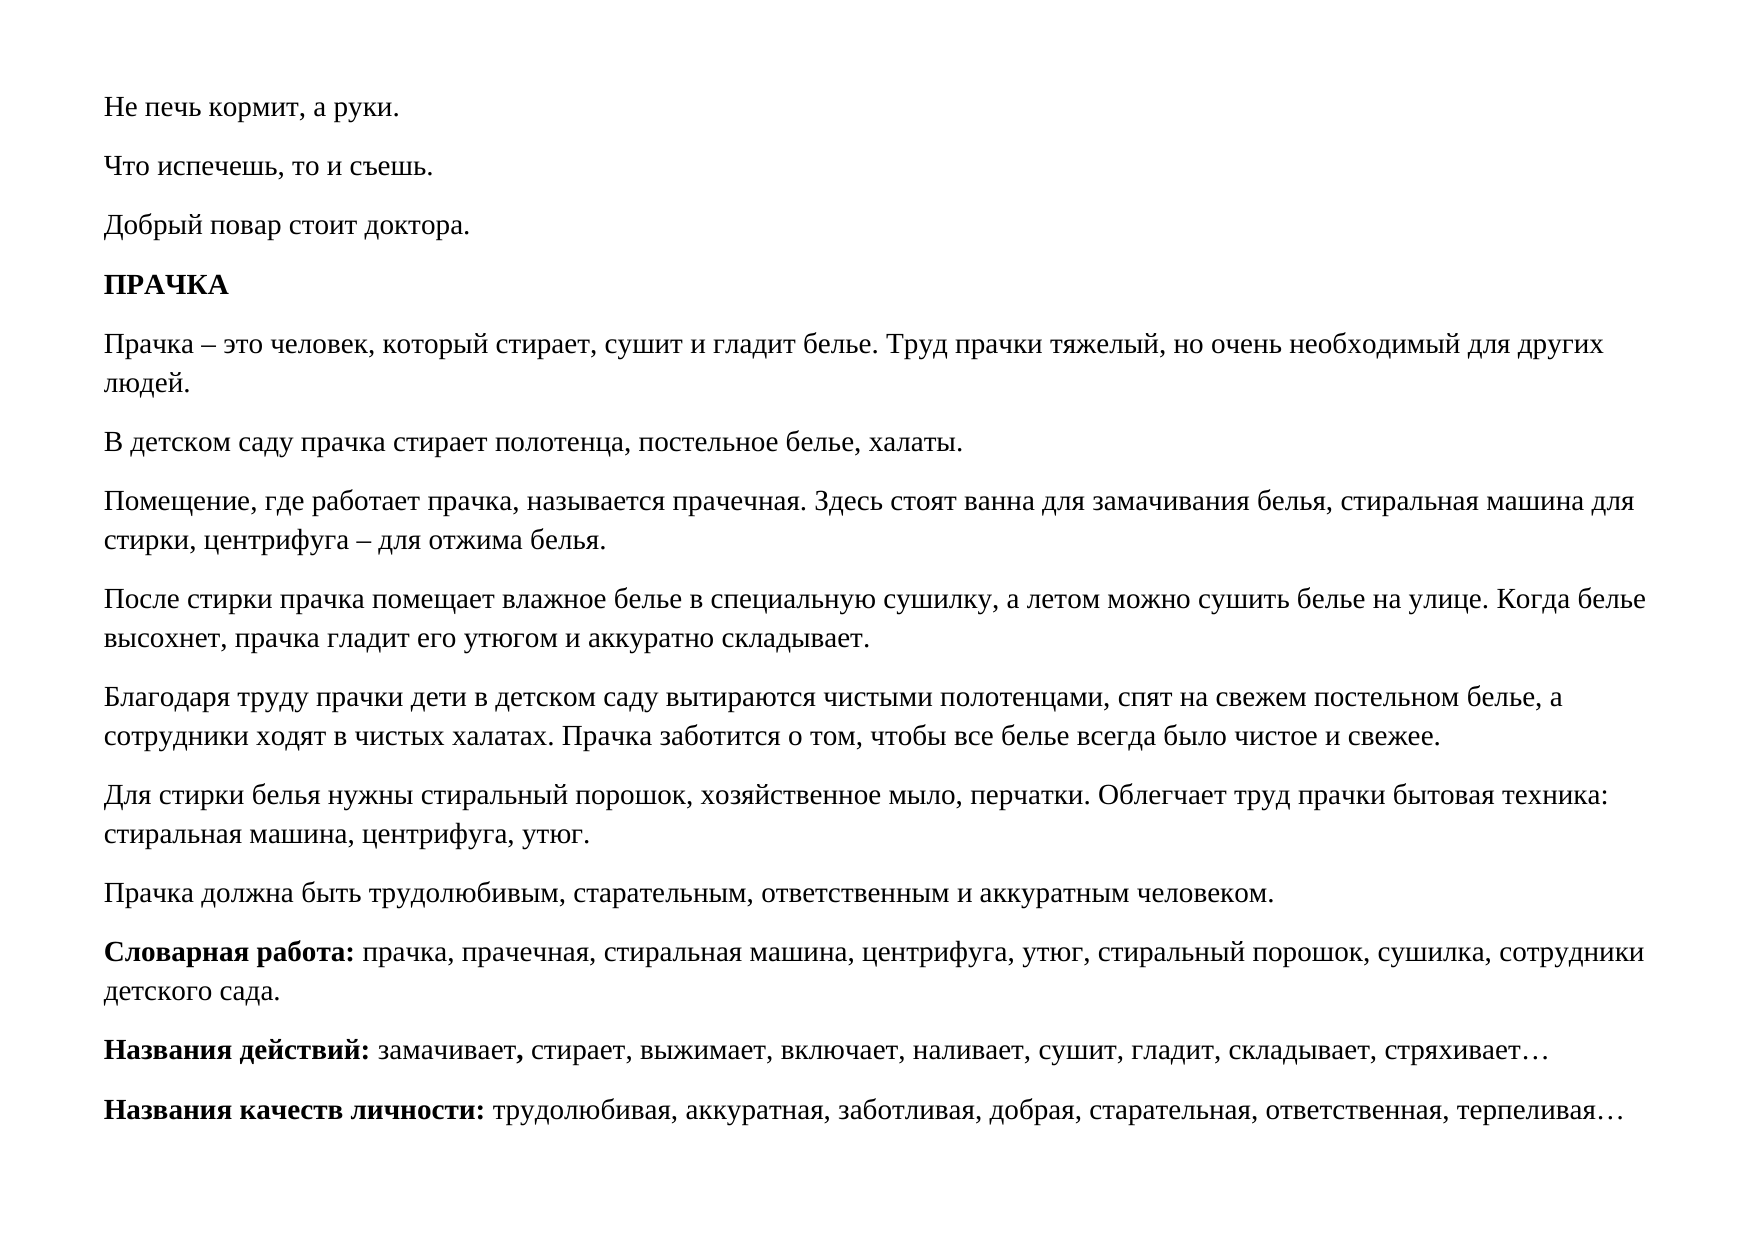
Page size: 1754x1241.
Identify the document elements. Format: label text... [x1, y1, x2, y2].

text Словарная работа: прачка, прачечная, стиральная машина, центрифуга, утюг, стиральный порошок, сушилка, сотрудники детского сада. [103, 934, 1654, 1007]
text ПРАЧКА [103, 267, 1654, 300]
text Благодаря труду прачки дети в детском саду вытираются чистыми полотенцами, спят на свежем постельном белье, а сотрудники ходят в чистых халатах. Прачка заботится о том, чтобы все белье всегда было чистое и свежее. [103, 679, 1654, 751]
text Помещение, где работает прачка, называется прачечная. Здесь стоят ванна для замачивания белья, стиральная машина для стирки, центрифуга – для отжима белья. [103, 483, 1654, 556]
text Названия действий: замачивает, стирает, выжимает, включает, наливает, сушит, гладит, складывает, стряхивает… [103, 1032, 1654, 1066]
text Прачка – это человек, который стирает, сушит и гладит белье. Труд прачки тяжелый, но очень необходимый для других людей. [103, 326, 1654, 398]
text Названия качеств личности: трудолюбивая, аккуратная, заботливая, добрая, старательная, ответственная, терпеливая… [103, 1092, 1654, 1125]
text В детском саду прачка стирает полотенца, постельное белье, халаты. [103, 424, 1654, 458]
text Не печь кормит, а руки. [103, 89, 1654, 122]
text Добрый повар стоит доктора. [103, 207, 1654, 241]
text Что испечешь, то и съешь. [103, 148, 1654, 182]
text Для стирки белья нужны стиральный порошок, хозяйственное мыло, перчатки. Облегчает труд прачки бытовая техника: стиральная машина, центрифуга, утюг. [103, 777, 1654, 849]
text Прачка должна быть трудолюбивым, старательным, ответственным и аккуратным человеком. [103, 875, 1654, 909]
text После стирки прачка помещает влажное белье в специальную сушилку, а летом можно сушить белье на улице. Когда белье высохнет, прачка гладит его утюгом и аккуратно складывает. [103, 581, 1654, 653]
